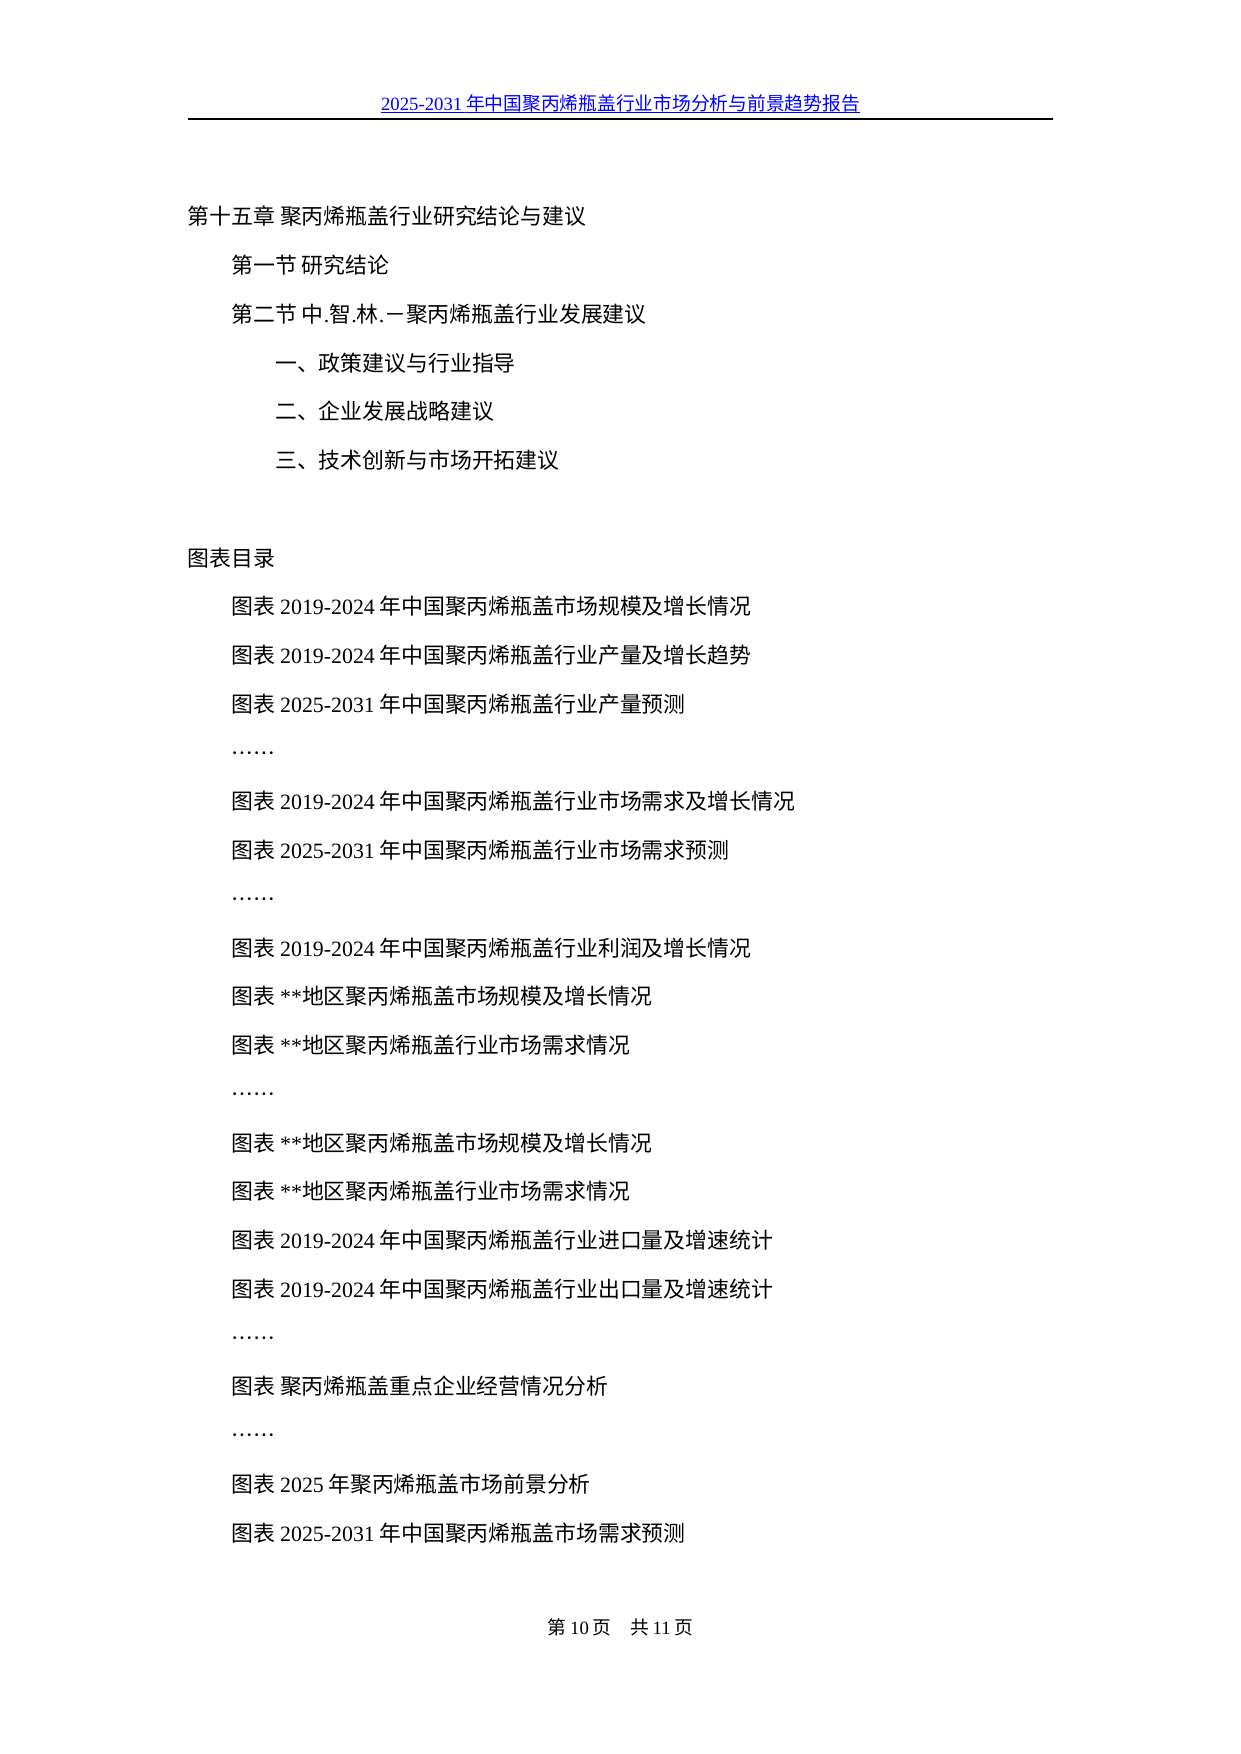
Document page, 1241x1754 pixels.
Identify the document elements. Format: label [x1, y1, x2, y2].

text [187, 150, 1053, 1548]
